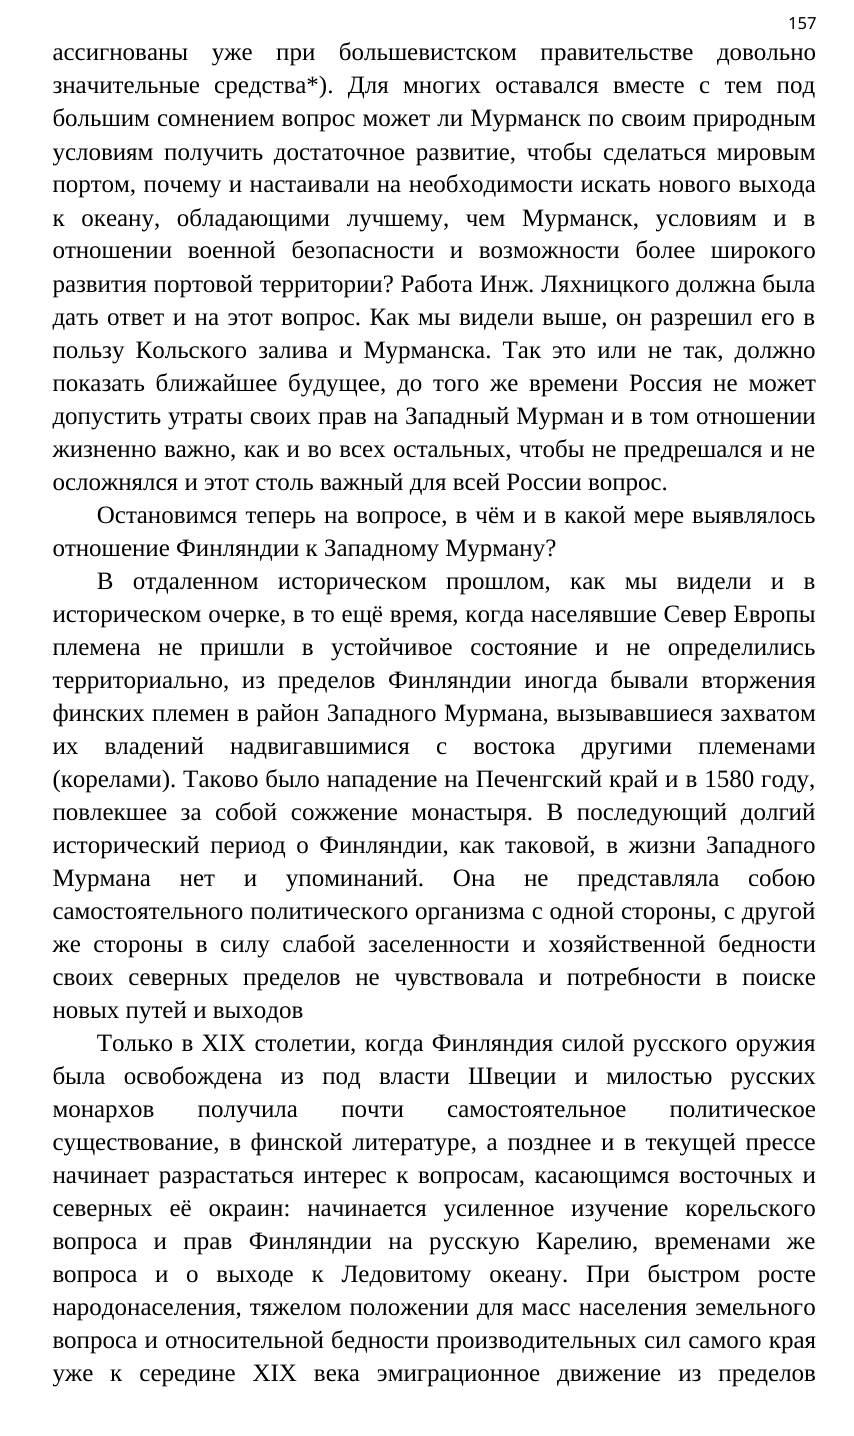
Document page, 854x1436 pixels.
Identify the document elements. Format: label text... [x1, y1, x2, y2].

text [52, 1028, 816, 1387]
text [52, 37, 816, 496]
text В отдаленном историческом прошлом, как мы видели и в историческом очерке, в то ещё время, когда населявшие Север Европы племена не пришли в устойчивое состояние и не определились территориально, из пределов Финляндии иногда бывали вторжения финских племен в район Западного Мурмана, вызывавшиеся захватом их владений надвигавшимися с востока другими племенами (корелами). Таково было нападение на Печенгский край и в 1580 году, повлекшее за собой сожжение монастыря. В последующий долгий исторический период о Финляндии, как таковой, в жизни Западного Мурмана нет и упоминаний. Она не представляла собою самостоятельного политического организма с одной стороны, с другой же стороны в силу слабой заселенности и хозяйственной бедности своих северных пределов не чувствовала и потребности в поиске новых путей и выходов [52, 566, 816, 1024]
text Остановимся теперь на вопросе, в чём и в какой мере выявлялось отношение Финляндии к Западному Мурману? [52, 500, 816, 562]
